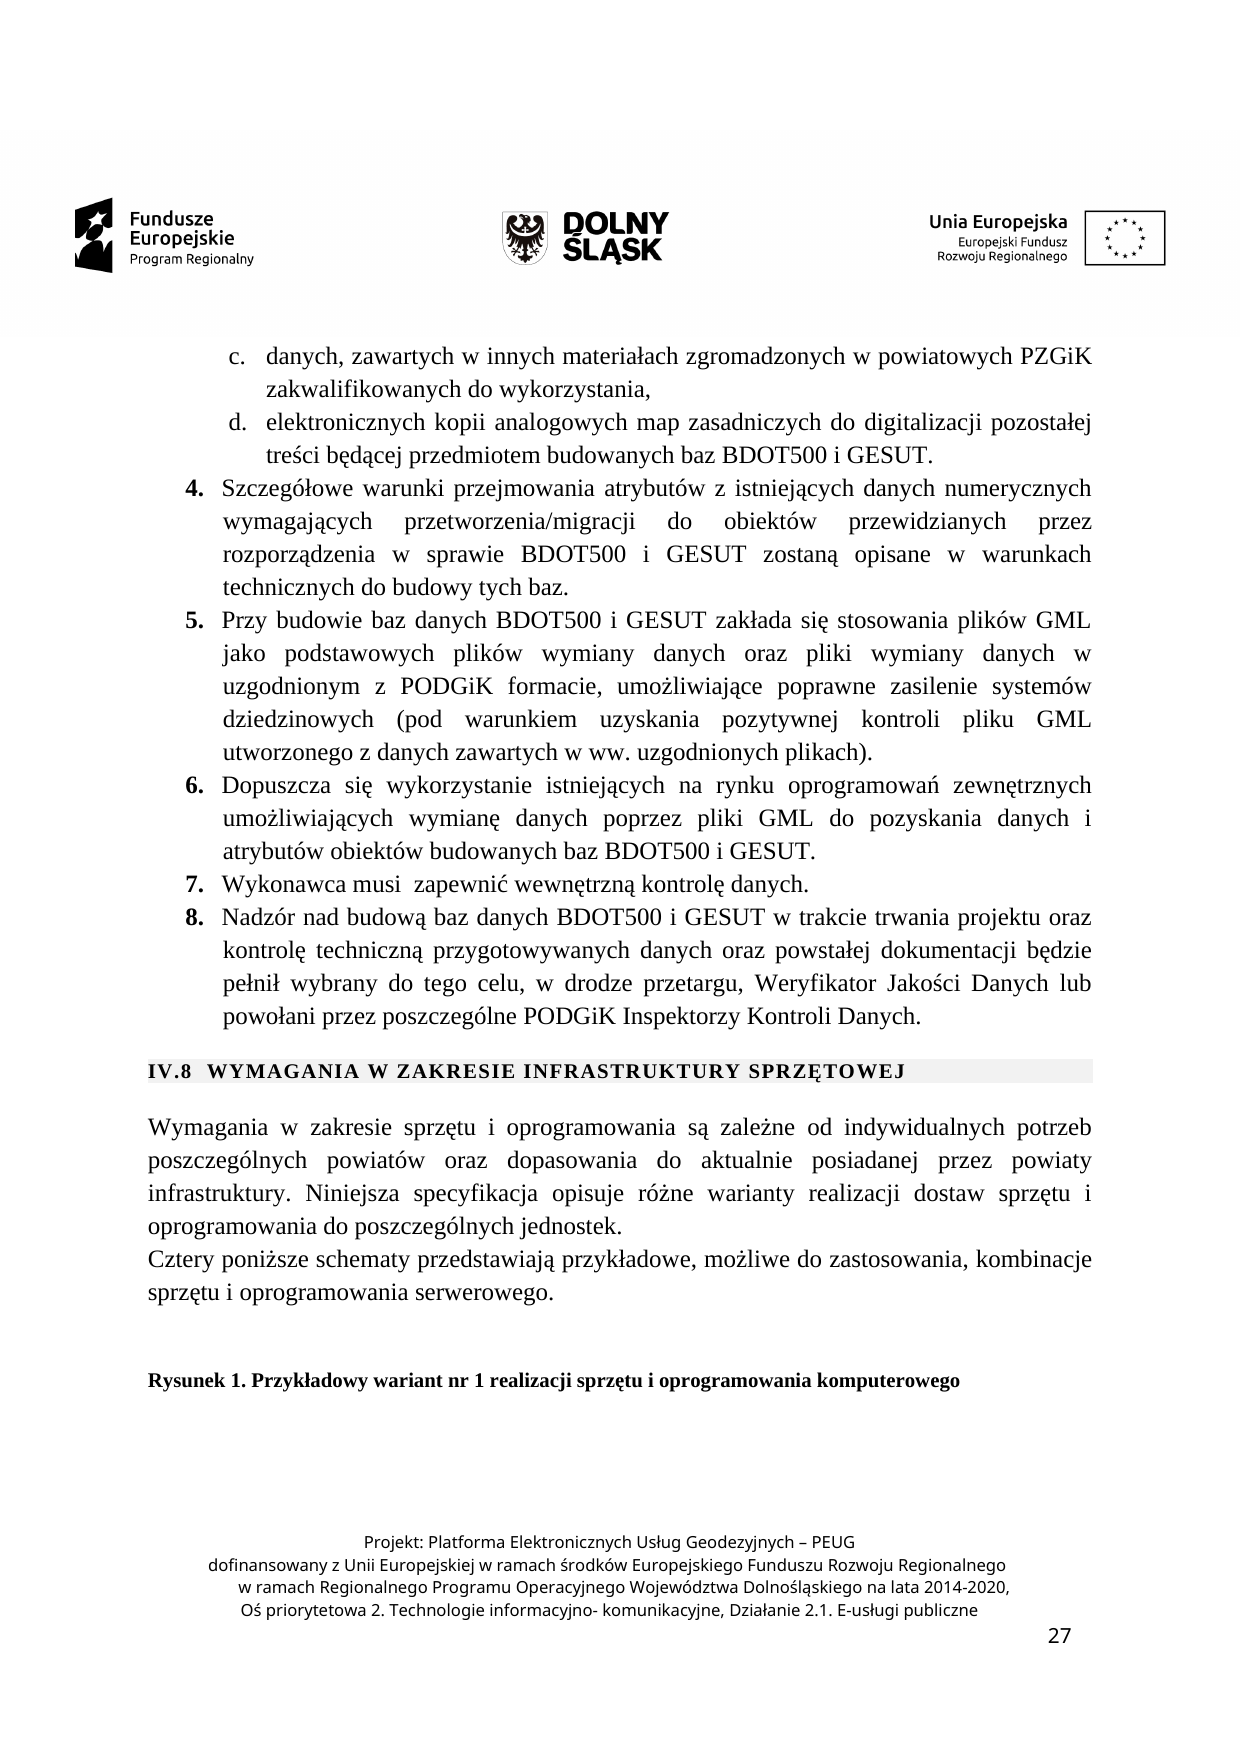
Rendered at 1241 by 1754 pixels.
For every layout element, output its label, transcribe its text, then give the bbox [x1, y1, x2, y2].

text Rysunek 1. Przykładowy wariant nr 1 realizacji sprzętu i oprogramowania komputerowego [148, 1368, 1093, 1392]
text Wymagania w zakresie sprzętu i oprogramowania są zależne od indywidualnych potrzeb poszczególnych powiatów oraz dopasowania do aktualnie posiadanej przez powiaty infrastruktury. Niniejsza specyfikacja opisuje różne warianty realizacji dostaw sprzętu i oprogramowania do poszczególnych jednostek. [148, 1112, 1093, 1239]
text Dopuszcza się wykorzystanie istniejących na rynku oprogramowań zewnętrznych umożliwiających wymianę danych poprzez pliki GML do pozyskania danych i atrybutów obiektów budowanych baz BDOT500 i GESUT. [185, 770, 1093, 865]
text danych, zawartych w innych materiałach zgromadzonych w powiatowych PZGiK zakwalifikowanych do wykorzystania, [228, 148, 1093, 402]
text Przy budowie baz danych BDOT500 i GESUT zakłada się stosowania plików GML jako podstawowych plików wymiany danych oraz pliki wymiany danych w uzgodnionym z PODGiK formacie, umożliwiające poprawne zasilenie systemów dziedzinowych (pod warunkiem uzyskania pozytywnej kontroli pliku GML utworzonego z danych zawartych w ww. uzgodnionych plikach). [185, 605, 1093, 766]
text elektronicznych kopii analogowych map zasadniczych do digitalizacji pozostałej treści będącej przedmiotem budowanych baz BDOT500 i GESUT. [228, 407, 1093, 468]
subtitle Wymagania w zakresie infrastruktury sprzętowej [148, 1059, 1093, 1083]
picture [0, 130, 1240, 337]
text Szczegółowe warunki przejmowania atrybutów z istniejących danych numerycznych wymagających przetworzenia/migracji do obiektów przewidzianych przez rozporządzenia w sprawie BDOT500 i GESUT zostaną opisane w warunkach technicznych do budowy tych baz. [185, 473, 1093, 601]
text Nadzór nad budową baz danych BDOT500 i GESUT w trakcie trwania projektu oraz kontrolę techniczną przygotowywanych danych oraz powstałej dokumentacji będzie pełnił wybrany do tego celu, w drodze przetargu, Weryfikator Jakości Danych lub powołani przez poszczególne PODGiK Inspektorzy Kontroli Danych. [185, 902, 1093, 1030]
text Cztery poniższe schematy przedstawiają przykładowe, możliwe do zastosowania, kombinacje sprzętu i oprogramowania serwerowego. [148, 1244, 1093, 1306]
text Wykonawca musi zapewnić wewnętrzną kontrolę danych. [185, 869, 1093, 898]
